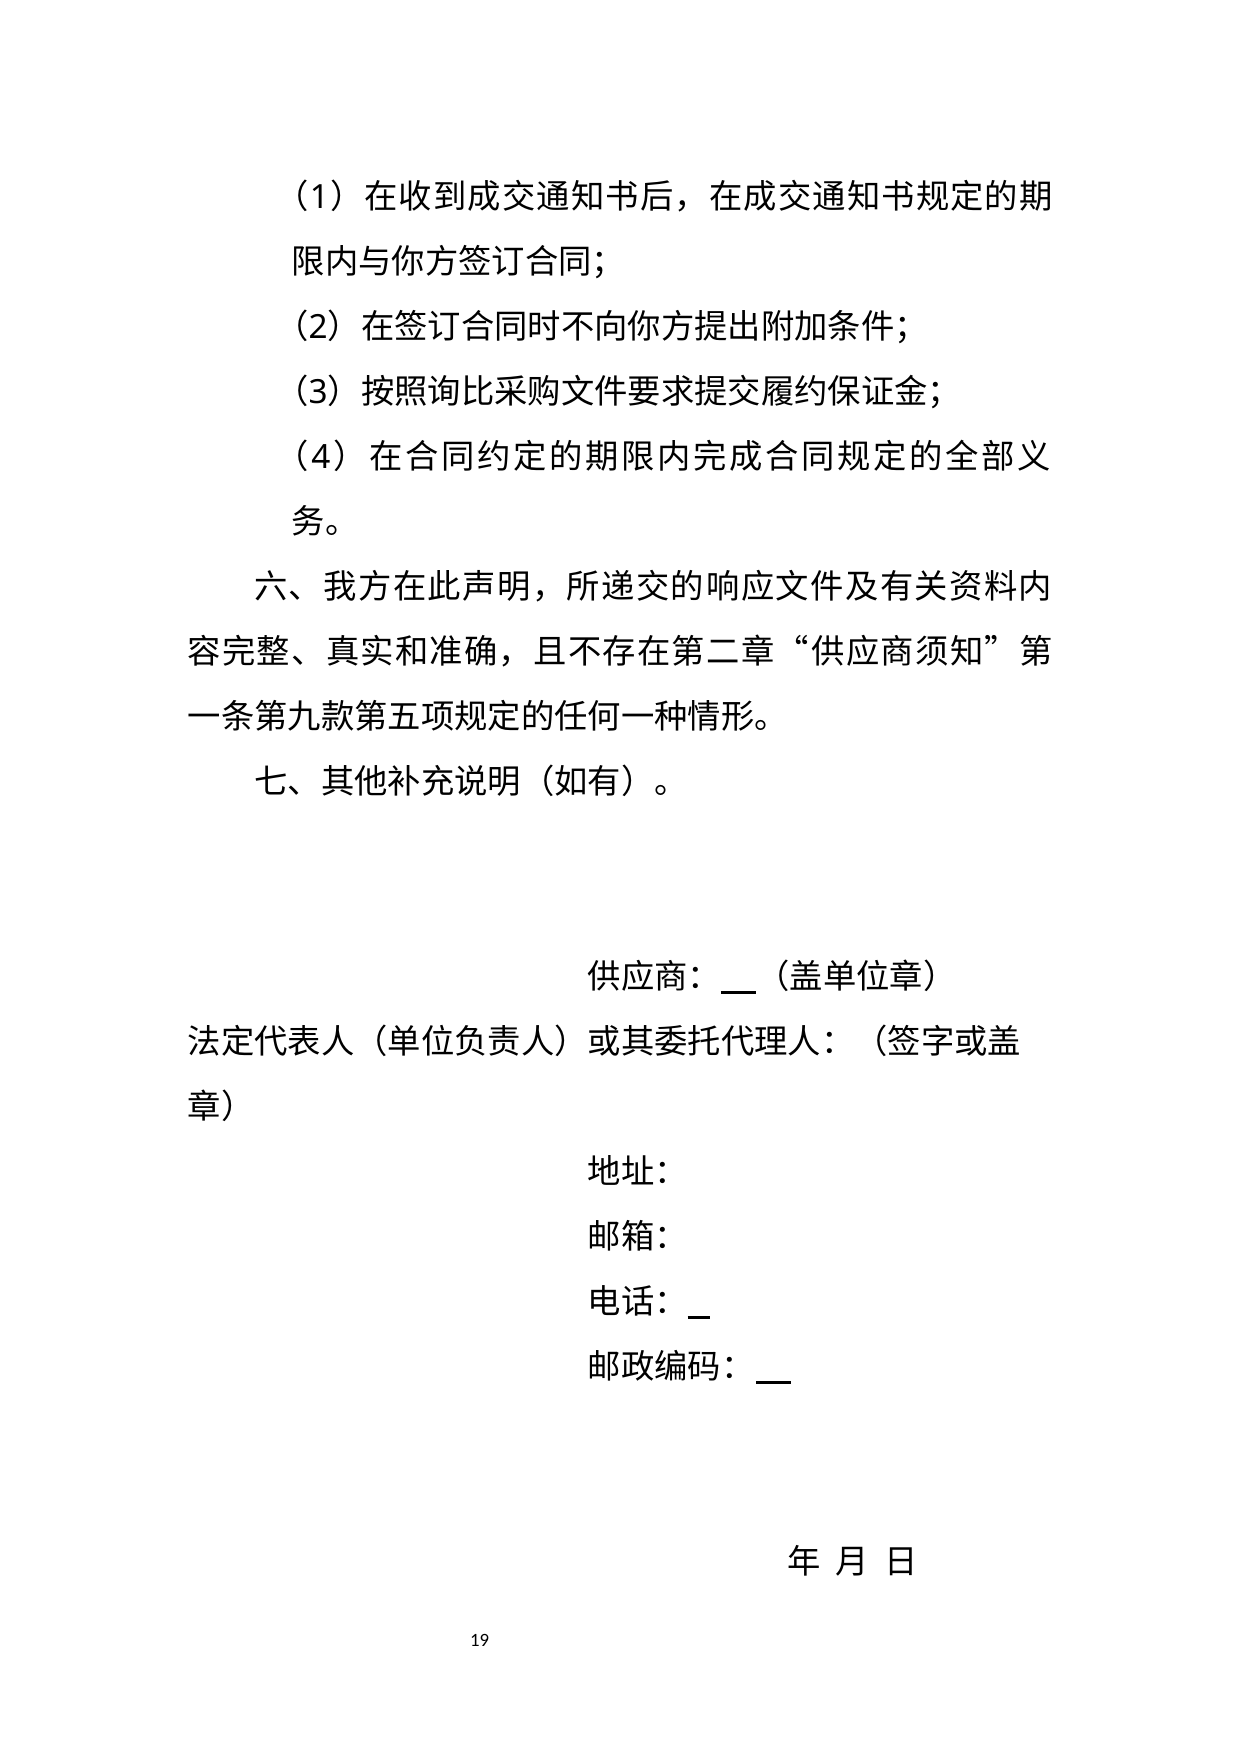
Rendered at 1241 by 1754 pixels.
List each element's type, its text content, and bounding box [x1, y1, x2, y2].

text 地址： [187, 1137, 1053, 1202]
text 电话： [187, 1267, 1053, 1332]
text （2）在签订合同时不向你方提出附加条件； [275, 292, 1053, 357]
text 供应商： （盖单位章） [187, 942, 1053, 1007]
text 年 月 日 [187, 1527, 1053, 1592]
text 七、其他补充说明（如有）。 [187, 747, 1053, 812]
text 六、我方在此声明，所递交的响应文件及有关资料内容完整、真实和准确，且不存在第二章“供应商须知”第一条第九款第五项规定的任何一种情形。 [187, 552, 1053, 747]
text 邮政编码： [187, 1332, 1053, 1397]
text （1）在收到成交通知书后，在成交通知书规定的期限内与你方签订合同； [275, 162, 1053, 292]
text （3）按照询比采购文件要求提交履约保证金； [275, 357, 1053, 422]
text 法定代表人（单位负责人）或其委托代理人：（签字或盖章） [187, 1007, 1053, 1137]
text 邮箱： [187, 1202, 1053, 1267]
text （4）在合同约定的期限内完成合同规定的全部义务。 [275, 422, 1053, 552]
